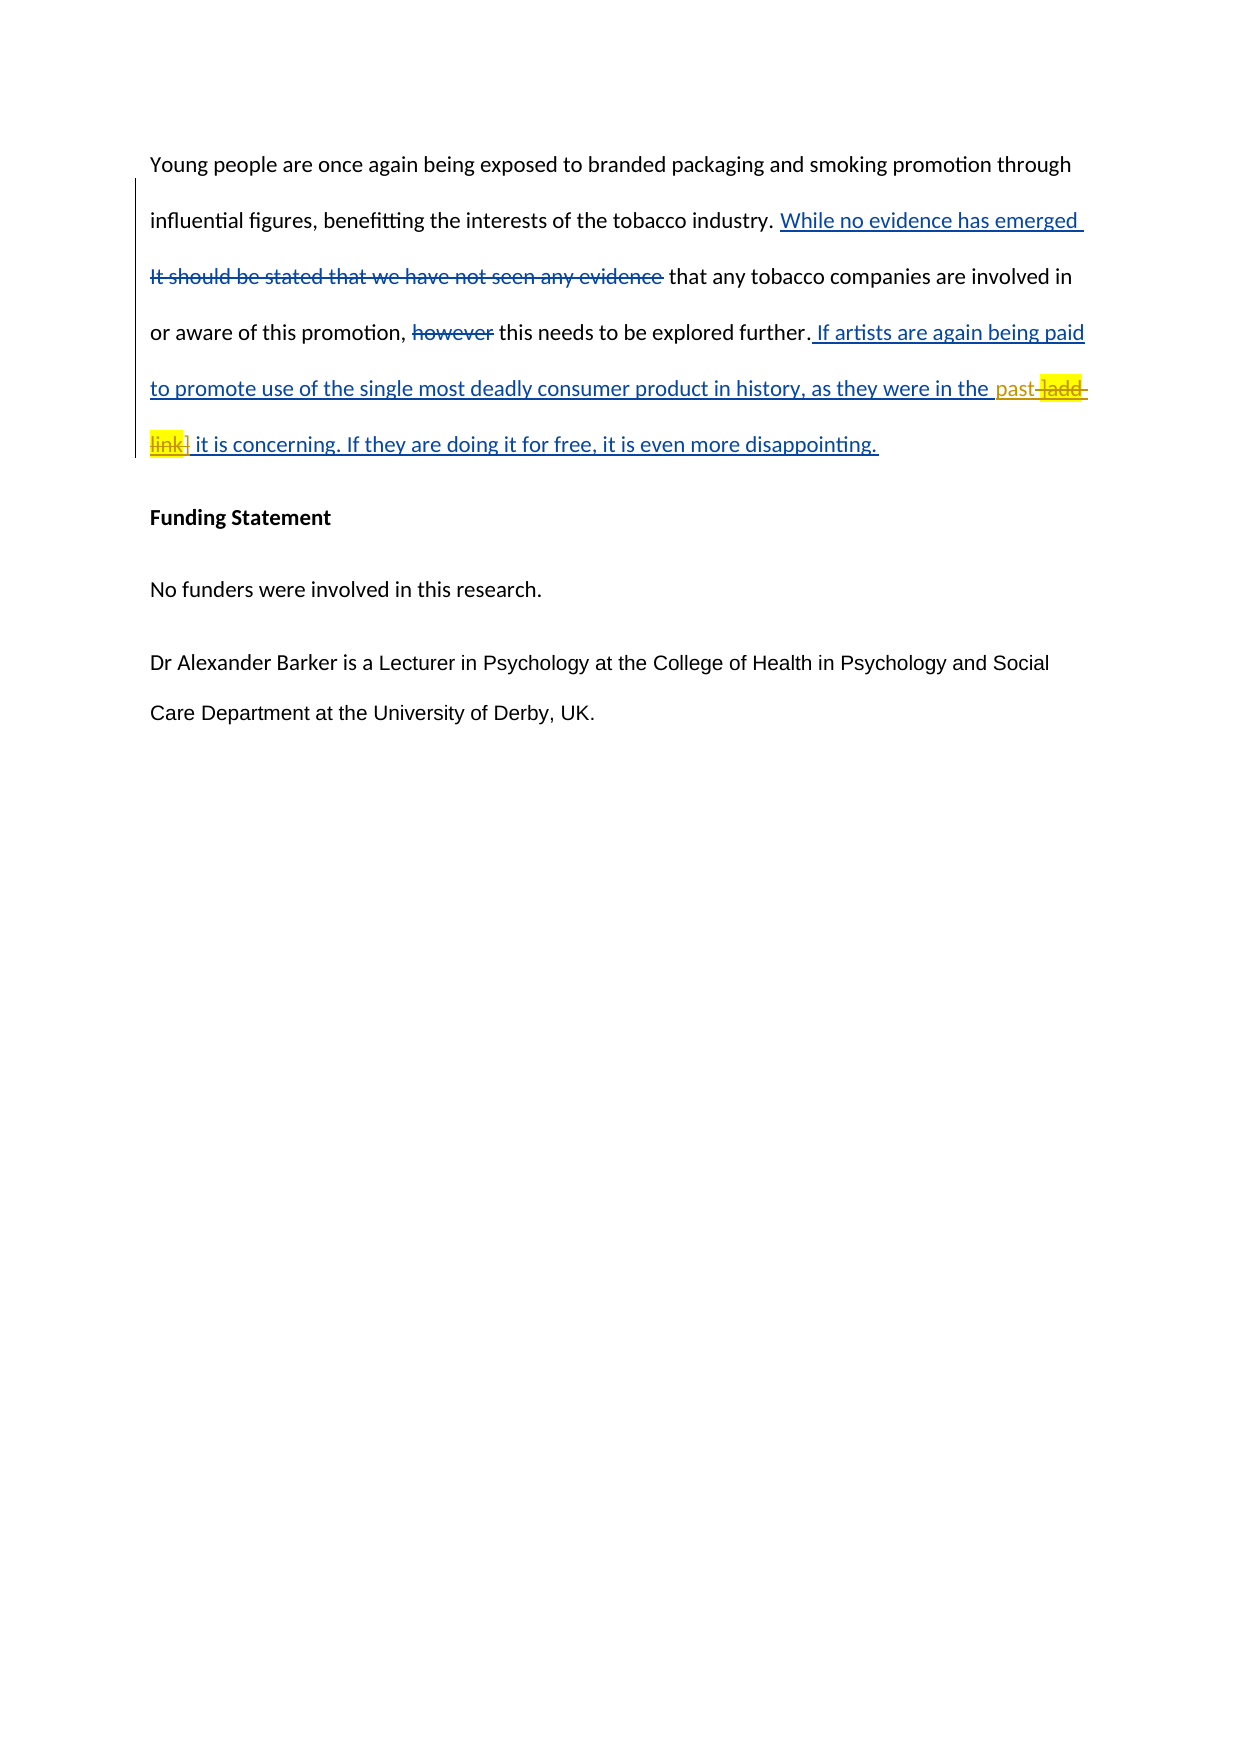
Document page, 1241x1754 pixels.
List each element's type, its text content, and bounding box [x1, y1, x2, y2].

text Dr Alexander Barker is a Lecturer in Psychology at the College of Health in Psychology and Social Care Department at the University of Derby, UK. [150, 648, 1090, 780]
text Funding Statement [150, 503, 1090, 531]
text No funders were involved in this research. [150, 576, 1090, 604]
text Young people are once again being exposed to branded packaging and smoking promotion through influential figures, benefitting the interests of the tobacco industry. that any tobacco companies are involved in or aware of this promotion, this needs to be explored further. [150, 150, 1090, 458]
